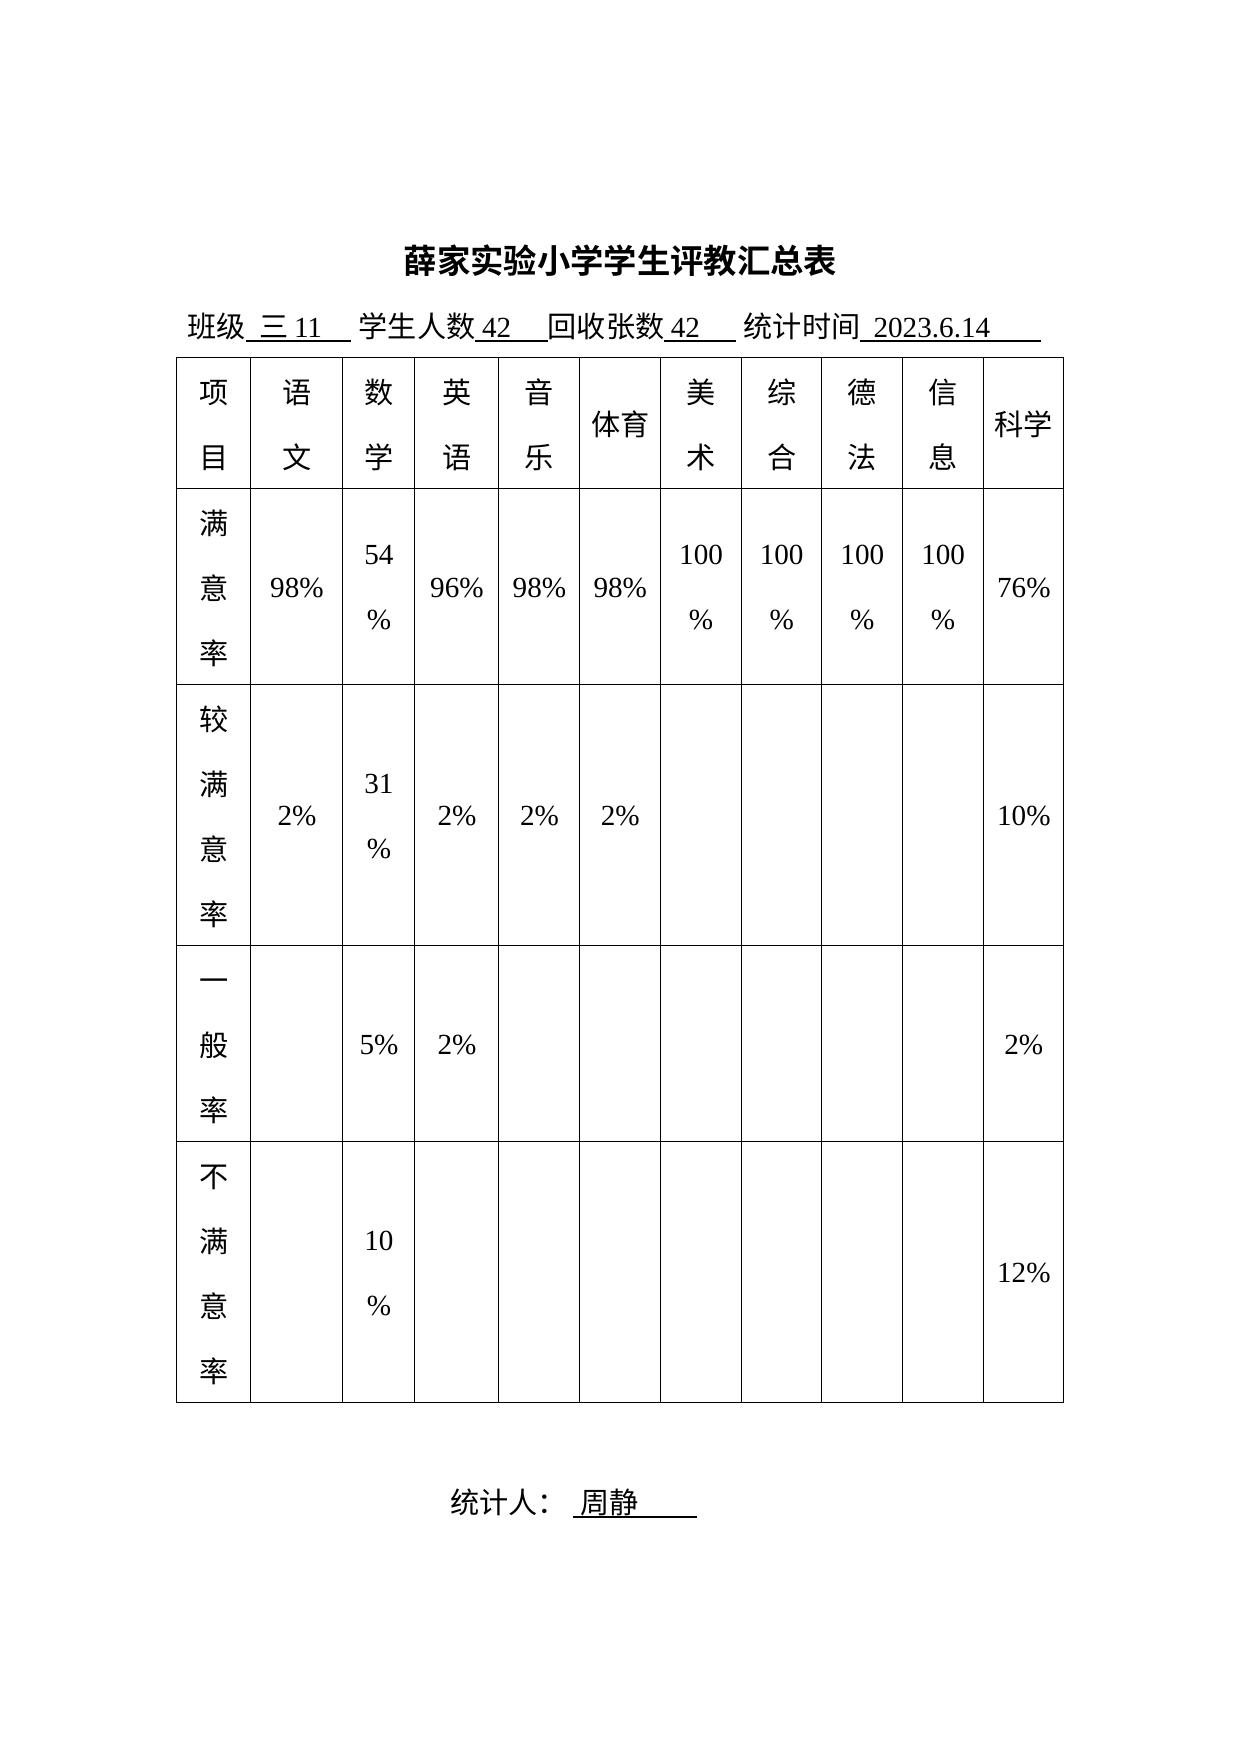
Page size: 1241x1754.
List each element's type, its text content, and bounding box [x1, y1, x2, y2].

table_cell 98% [580, 489, 660, 684]
table_header 信息 [903, 358, 983, 488]
table_header 综合 [742, 358, 821, 488]
table_cell [499, 946, 579, 1141]
table_cell [661, 1142, 741, 1402]
table_header 数学 [343, 358, 414, 488]
table_cell [903, 1142, 983, 1402]
table_header 音乐 [499, 358, 579, 488]
table_cell 满意率 [177, 489, 250, 684]
table_cell [742, 1142, 821, 1402]
table_cell 12% [984, 1142, 1063, 1402]
table_cell [742, 685, 821, 945]
table_cell 2% [415, 946, 498, 1141]
text 统计人： 周静 [187, 1468, 1053, 1566]
table_cell 10% [343, 1142, 414, 1402]
table_cell [903, 685, 983, 945]
table_header 科学 [984, 358, 1063, 488]
table_cell 76% [984, 489, 1063, 684]
table_cell [661, 946, 741, 1141]
table_cell 31% [343, 685, 414, 945]
table_header 项目 [177, 358, 250, 488]
table_cell [499, 1142, 579, 1402]
table_cell 100% [742, 489, 821, 684]
text 班级 三11 学生人数 42 回收张数 42 统计时间 2023.6.14 [187, 292, 1053, 357]
table_header 体育 [580, 358, 660, 488]
table_cell [822, 946, 902, 1141]
table_cell 98% [499, 489, 579, 684]
table_cell [742, 946, 821, 1141]
text 薛家实验小学学生评教汇总表 [187, 227, 1053, 292]
table_cell [903, 946, 983, 1141]
table_cell [580, 946, 660, 1141]
table_cell 96% [415, 489, 498, 684]
table_cell 5% [343, 946, 414, 1141]
table_cell 不满意率 [177, 1142, 250, 1402]
table_cell 2% [580, 685, 660, 945]
table_cell 100% [822, 489, 902, 684]
table_cell 98% [251, 489, 342, 684]
table_cell 100% [903, 489, 983, 684]
table_cell 2% [499, 685, 579, 945]
table_cell 2% [251, 685, 342, 945]
table_cell [580, 1142, 660, 1402]
table_cell [661, 685, 741, 945]
table_cell [822, 1142, 902, 1402]
table_header 语 文 [251, 358, 342, 488]
table_header 英 语 [415, 358, 498, 488]
table_cell [251, 946, 342, 1141]
table_cell 54% [343, 489, 414, 684]
table_cell [251, 1142, 342, 1402]
table_cell 2% [415, 685, 498, 945]
table_header 美术 [661, 358, 741, 488]
table_header 德法 [822, 358, 902, 488]
table_cell [822, 685, 902, 945]
table_cell 较满意率 [177, 685, 250, 945]
table_cell 10% [984, 685, 1063, 945]
table_cell 一般率 [177, 946, 250, 1141]
table_cell 100% [661, 489, 741, 684]
table_cell 2% [984, 946, 1063, 1141]
table_cell [415, 1142, 498, 1402]
